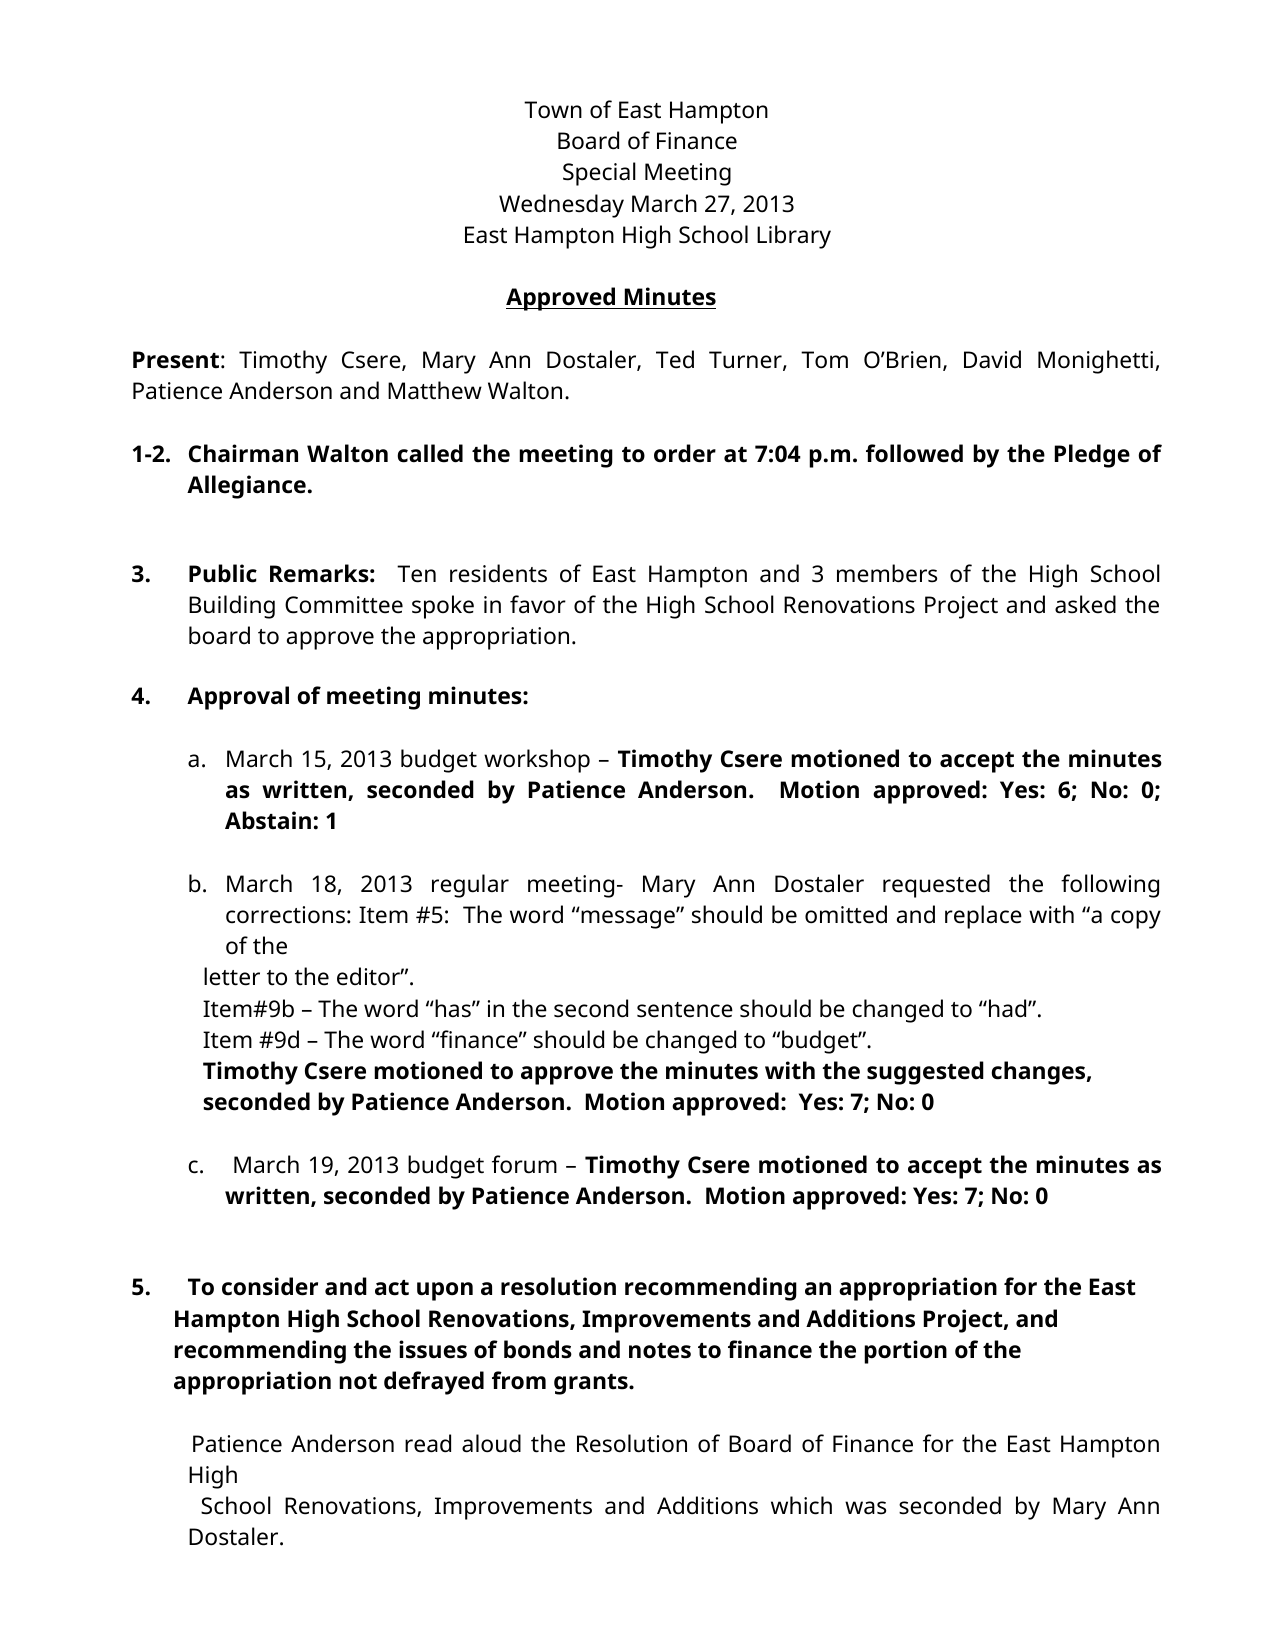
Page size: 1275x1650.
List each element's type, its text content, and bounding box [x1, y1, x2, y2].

text seconded by Patience Anderson. Motion approved: Yes: 7; No: 0 [131, 1086, 1162, 1117]
text Present: Timothy Csere, Mary Ann Dostaler, Ted Turner, Tom O’Brien, David Monighetti, Patience Anderson and Matthew Walton. [131, 344, 1162, 406]
text Item#9b – The word “has” in the second sentence should be changed to “had”. [131, 992, 1162, 1024]
text Approved Minutes [431, 281, 1162, 312]
text Hampton High School Renovations, Improvements and Additions Project, and [131, 1302, 1162, 1334]
text 4. Approval of meeting minutes: [131, 680, 1162, 711]
text Timothy Csere motioned to approve the minutes with the suggested changes, [131, 1055, 1162, 1086]
text letter to the editor”. [131, 961, 1162, 992]
text appropriation not defrayed from grants. [131, 1365, 1162, 1396]
list March 19, 2013 budget forum – Timothy Csere motioned to accept the minutes as written, seconded by Patience Anderson. Motion approved: Yes: 7; No: 0 [187, 1149, 1162, 1211]
text 1-2. Chairman Walton called the meeting to order at 7:04 p.m. followed by the Pledge of Allegiance. [131, 437, 1162, 500]
text Board of Finance [131, 125, 1162, 156]
text Wednesday March 27, 2013 [131, 187, 1162, 219]
text Town of East Hampton [131, 94, 1162, 125]
text 5. To consider and act upon a resolution recommending an appropriation for the East [131, 1271, 1162, 1302]
text recommending the issues of bonds and notes to finance the portion of the [131, 1334, 1162, 1365]
text East Hampton High School Library [131, 219, 1162, 250]
text School Renovations, Improvements and Additions which was seconded by Mary Ann Dostaler. [131, 1490, 1162, 1552]
text 3. Public Remarks: Ten residents of East Hampton and 3 members of the High School Building Committee spoke in favor of the High School Renovations Project and asked the board to approve the appropriation. [131, 557, 1162, 651]
text Item #9d – The word “finance” should be changed to “budget”. [131, 1024, 1162, 1055]
list March 15, 2013 budget workshop – Timothy Csere motioned to accept the minutes as written, seconded by Patience Anderson. Motion approved: Yes: 6; No: 0; Abstain: 1 [187, 742, 1162, 836]
text Special Meeting [131, 156, 1162, 187]
list March 18, 2013 regular meeting- Mary Ann Dostaler requested the following corrections: Item #5: The word “message” should be omitted and replace with “a copy of the [187, 867, 1162, 961]
text Patience Anderson read aloud the Resolution of Board of Finance for the East Hampton High [131, 1427, 1162, 1490]
